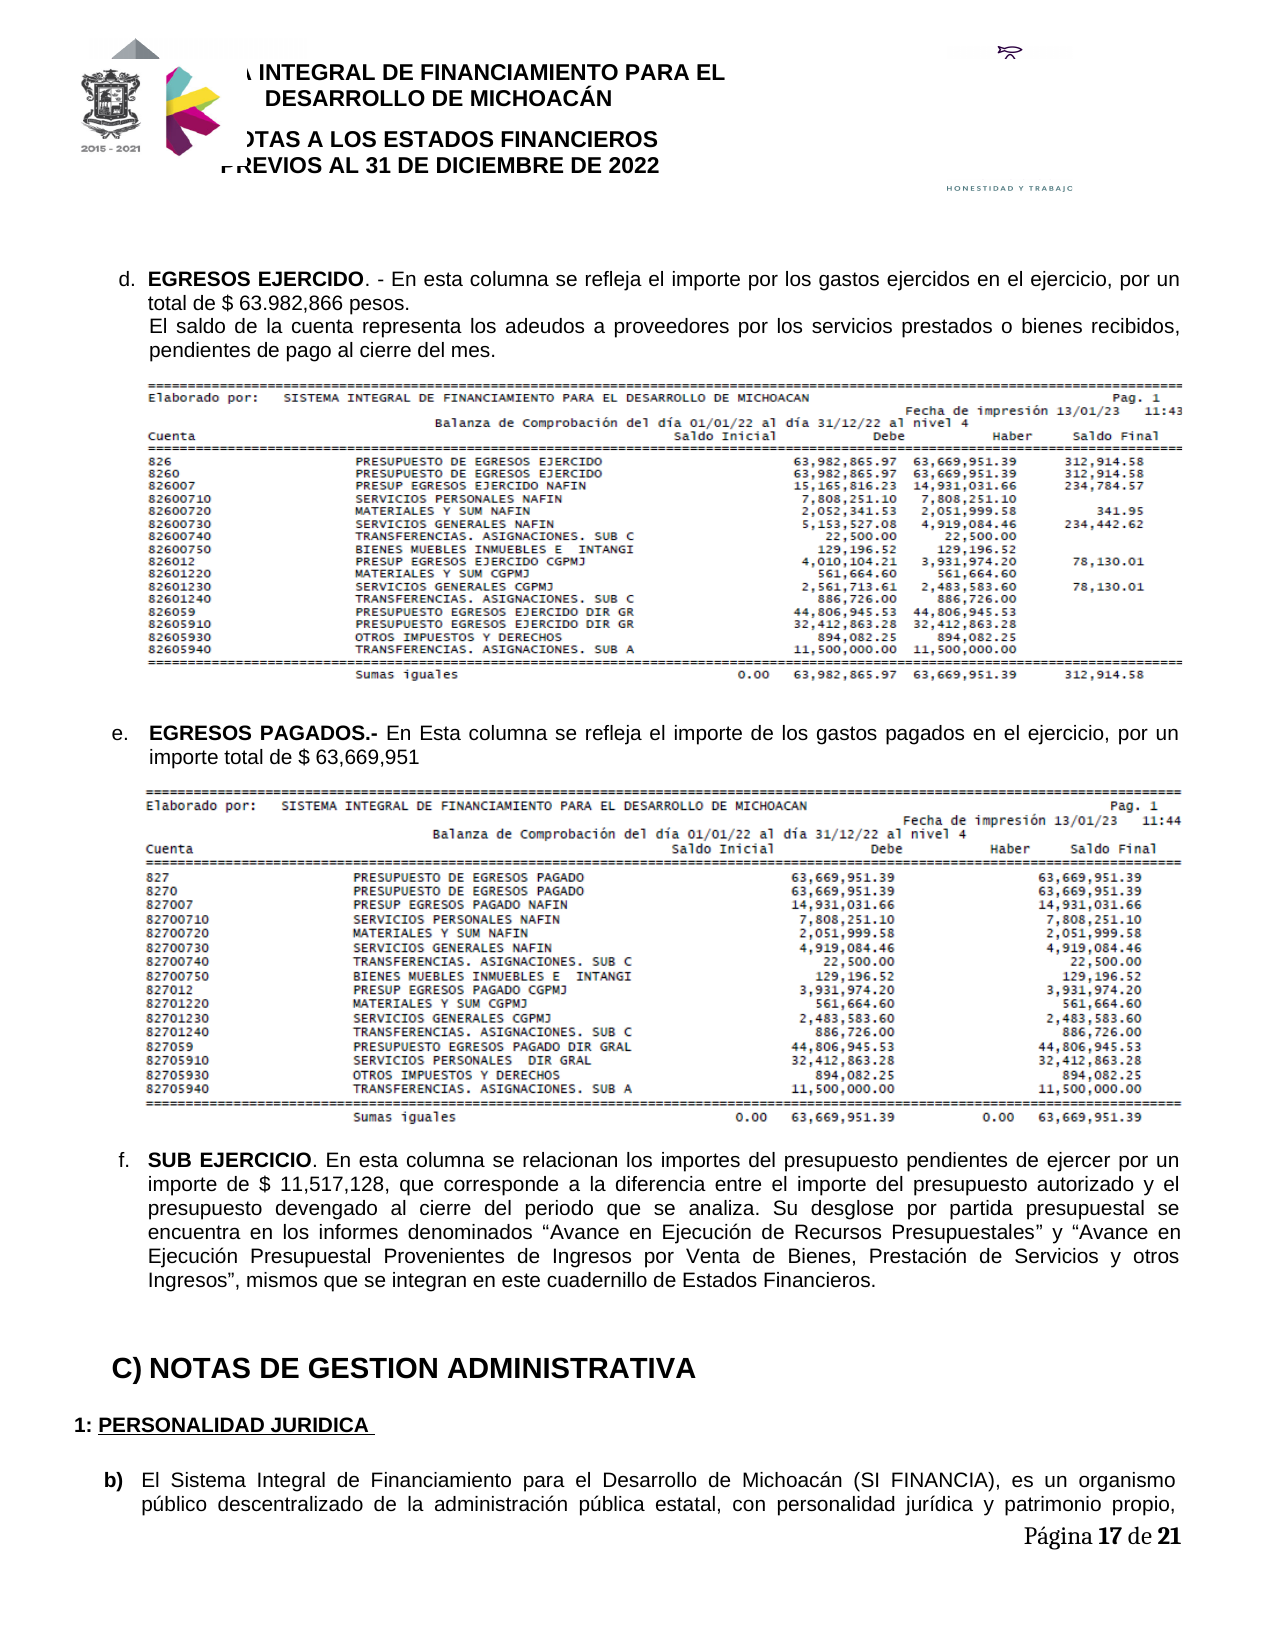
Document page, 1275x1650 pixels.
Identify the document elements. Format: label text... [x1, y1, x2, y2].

picture [50, 61, 247, 164]
picture [143, 382, 1183, 684]
list EGRESOS PAGADOS.- En Esta columna se refleja el importe de los gastos pagados en el ejercicio, por un importe total de $ 63,669,951 [111, 721, 1181, 768]
picture [88, 38, 307, 59]
text El saldo de la cuenta representa los adeudos a proveedores por los servicios prestados o bienes recibidos, pendientes de pago al cierre del mes. [149, 314, 1181, 362]
list EGRESOS EJERCIDO. - En esta columna se refleja el importe por los gastos ejercidos en el ejercicio, por un total de $ 63.982,866 pesos. [118, 266, 1181, 314]
list SUB EJERCICIO. En esta columna se relacionan los importes del presupuesto pendientes de ejercer por un importe de $ 11,517,128, que corresponde a la diferencia entre el importe del presupuesto autorizado y el presupuesto devengado al cierre del periodo que se analiza. Su desglose por partida presupuestal se encuentra en los informes denominados “Avance en Ejecución de Recursos Presupuestales” y “Avance en Ejecución Presupuestal Provenientes de Ingresos por Venta de Bienes, Prestación de Servicios y otros Ingresos”, mismos que se integran en este cuadernillo de Estados Financieros. [118, 1148, 1181, 1291]
list NOTAS DE GESTION ADMINISTRATIVA [111, 1351, 1181, 1384]
picture [142, 788, 1183, 1129]
text 1: PERSONALIDAD JURIDICA [74, 1413, 1181, 1437]
picture [947, 179, 1073, 192]
picture [947, 46, 1073, 59]
